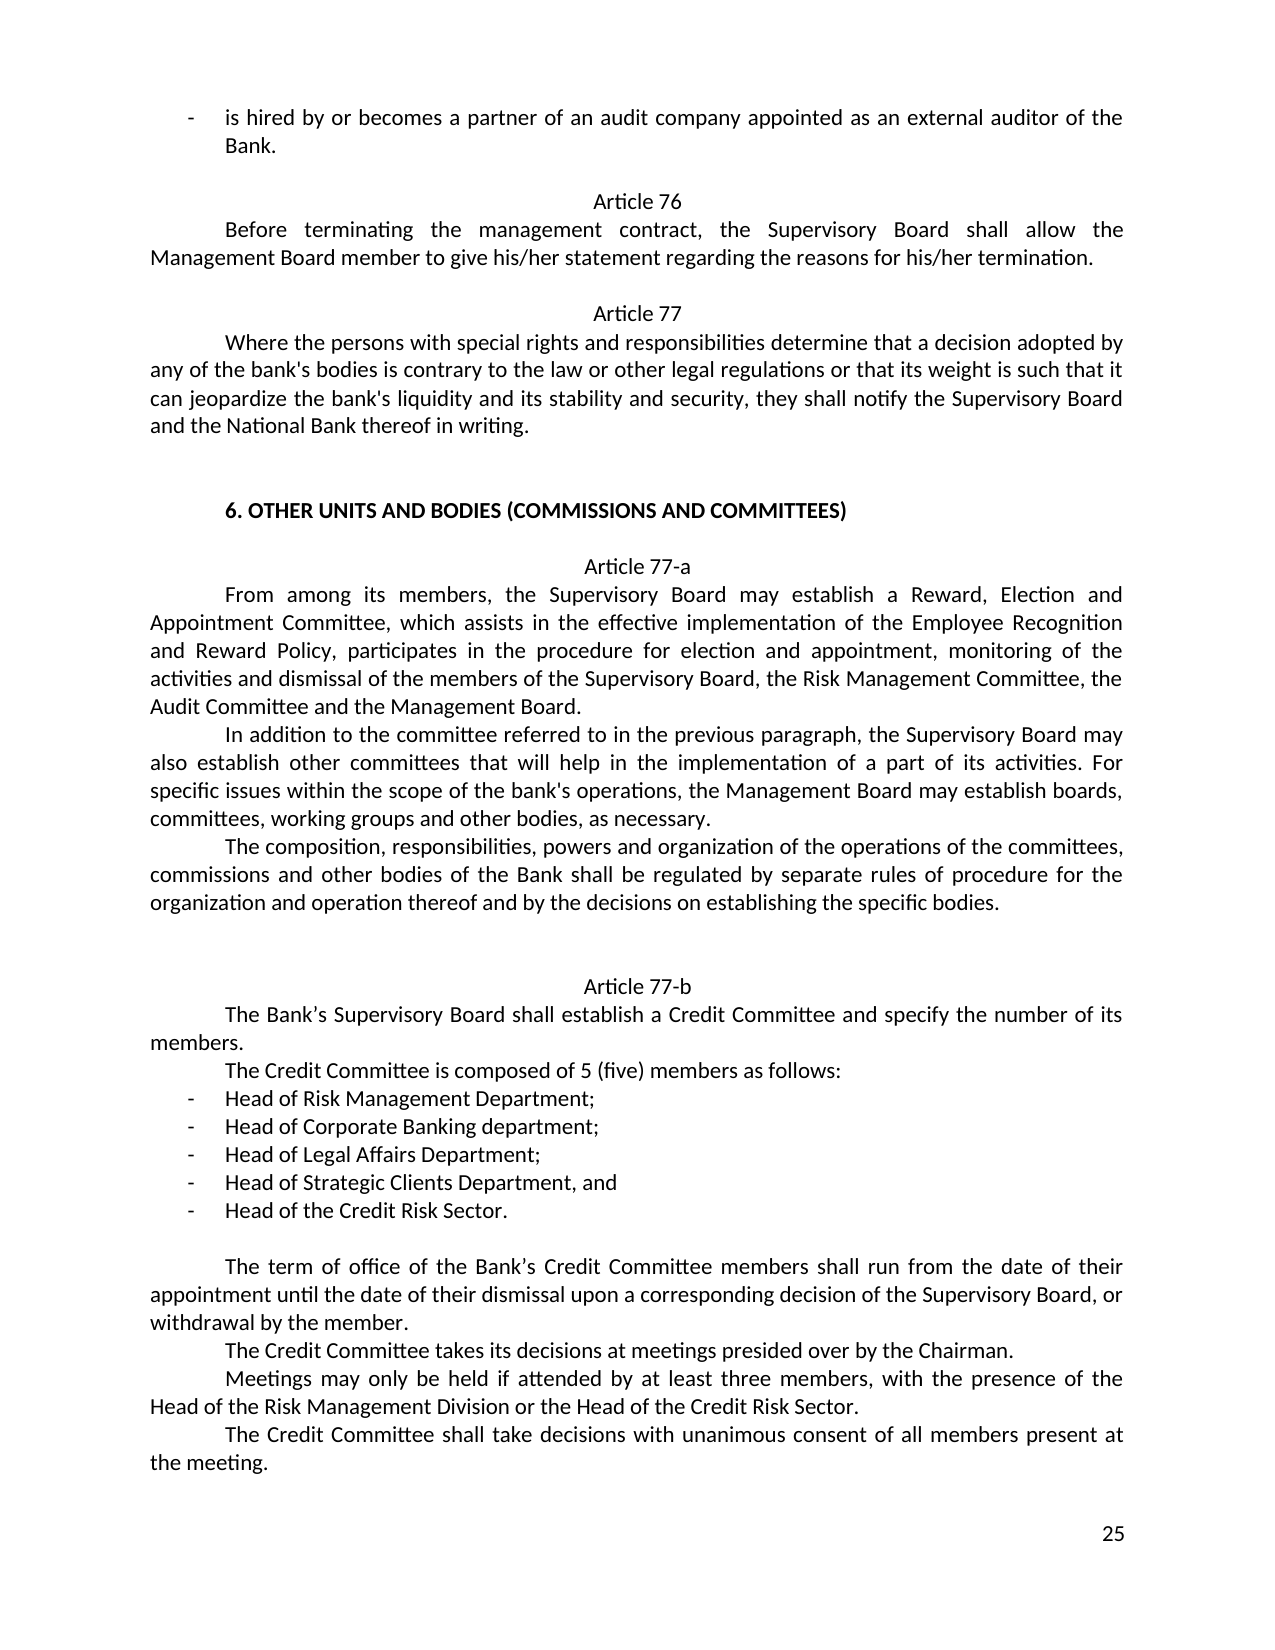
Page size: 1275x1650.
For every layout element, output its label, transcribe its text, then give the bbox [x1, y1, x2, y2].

list Head of Risk Management Department; [187, 1084, 1125, 1112]
list Head of the Credit Risk Sector. [187, 1196, 1125, 1224]
list Head of Strategic Clients Department, and [187, 1168, 1125, 1196]
text 6. OTHER UNITS AND BODIES (COMMISSIONS AND COMMITTEES) [150, 496, 1125, 524]
list Head of Legal Affairs Department; [187, 1140, 1125, 1168]
text The composition, responsibilities, powers and organization of the operations of the committees, commissions and other bodies of the Bank shall be regulated by separate rules of procedure for the organization and operation thereof and by the decisions on establishing the specific bodies. [150, 832, 1125, 916]
text In addition to the committee referred to in the previous paragraph, the Supervisory Board may also establish other committees that will help in the implementation of a part of its activities. For specific issues within the scope of the bank's operations, the Management Board may establish boards, committees, working groups and other bodies, as necessary. [150, 720, 1125, 832]
list is hired by or becomes a partner of an audit company appointed as an external auditor of the Bank. [187, 103, 1125, 159]
text The Bank’s Supervisory Board shall establish a Credit Committee and specify the number of its members. [150, 1000, 1125, 1056]
text Article 77 [150, 299, 1125, 328]
text Article 77-a [150, 552, 1125, 580]
text Where the persons with special rights and responsibilities determine that a decision adopted by any of the bank's bodies is contrary to the law or other legal regulations or that its weight is such that it can jeopardize the bank's liquidity and its stability and security, they shall notify the Supervisory Board and the National Bank thereof in writing. [150, 328, 1125, 440]
text Before terminating the management contract, the Supervisory Board shall allow the Management Board member to give his/her statement regarding the reasons for his/her termination. [150, 216, 1125, 272]
text Meetings may only be held if attended by at least three members, with the presence of the Head of the Risk Management Division or the Head of the Credit Risk Sector. [150, 1364, 1125, 1420]
text The Credit Committee shall take decisions with unanimous consent of all members present at the meeting. [150, 1420, 1125, 1476]
list Head of Corporate Banking department; [187, 1112, 1125, 1140]
text The Credit Committee is composed of 5 (five) members as follows: [150, 1056, 1125, 1084]
text The Credit Committee takes its decisions at meetings presided over by the Chairman. [150, 1336, 1125, 1364]
text From among its members, the Supervisory Board may establish a Reward, Election and Appointment Committee, which assists in the effective implementation of the Employee Recognition and Reward Policy, participates in the procedure for election and appointment, monitoring of the activities and dismissal of the members of the Supervisory Board, the Risk Management Committee, the Audit Committee and the Management Board. [150, 580, 1125, 720]
text Article 76 [150, 187, 1125, 216]
text Article 77-b [150, 972, 1125, 1000]
text The term of office of the Bank’s Credit Committee members shall run from the date of their appointment until the date of their dismissal upon a corresponding decision of the Supervisory Board, or withdrawal by the member. [150, 1252, 1125, 1336]
